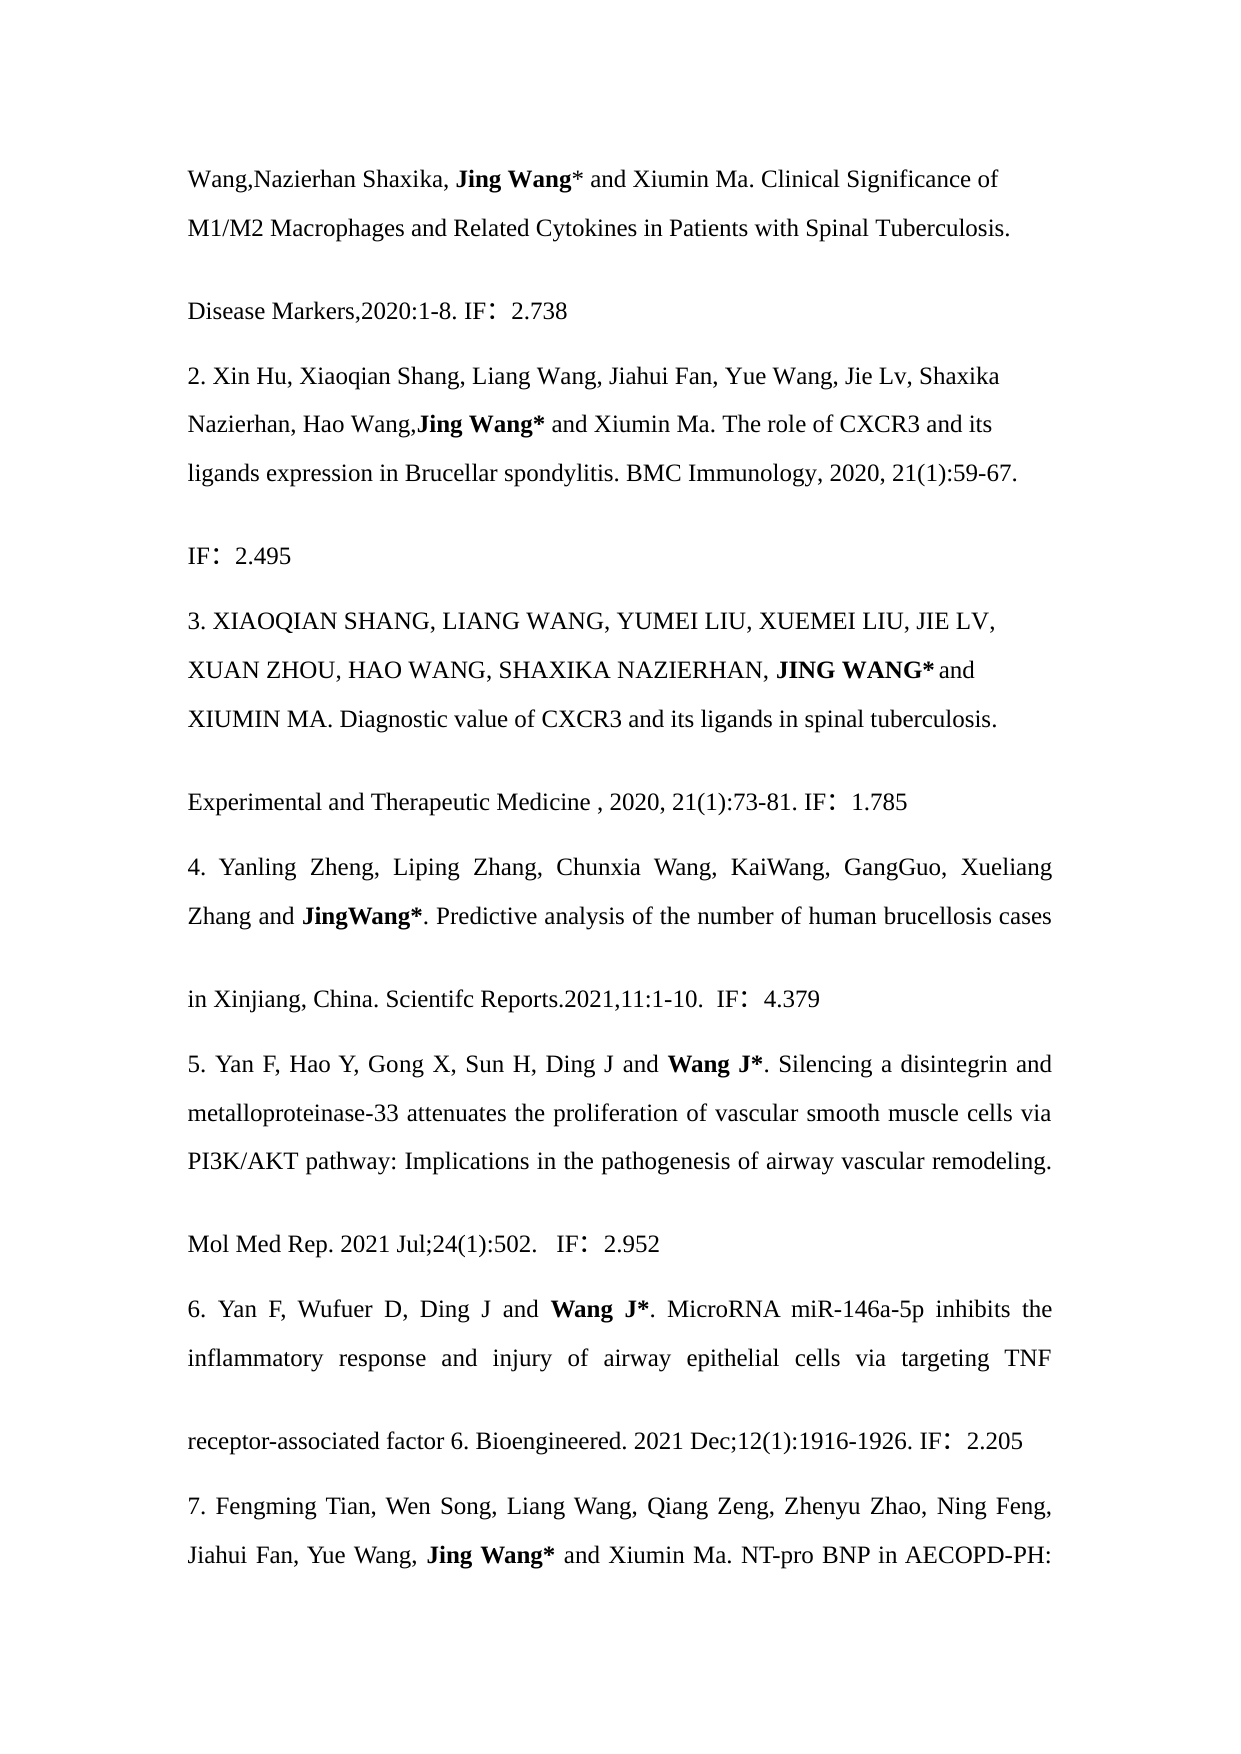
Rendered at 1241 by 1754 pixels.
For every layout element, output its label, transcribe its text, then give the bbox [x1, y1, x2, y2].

text 2. Xin Hu, Xiaoqian Shang, Liang Wang, Jiahui Fan, Yue Wang, Jie Lv, Shaxika Nazierhan, Hao Wang,Jing Wang* and Xiumin Ma. The role of CXCR3 and its ligands expression in Brucellar spondylitis. BMC Immunology, 2020, 21(1):59-67. IF：2.495 [187, 359, 1053, 586]
text 3. XIAOQIAN SHANG, LIANG WANG, YUMEI LIU, XUEMEI LIU, JIE LV, XUAN ZHOU, HAO WANG, SHAXIKA NAZIERHAN, JING WANG* and XIUMIN MA. Diagnostic value of CXCR3 and its ligands in spinal tuberculosis. Experimental and Therapeutic Medicine , 2020, 21(1):73-81. IF：1.785 [187, 604, 1053, 832]
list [187, 1489, 1053, 1571]
text 4. Yanling Zheng, Liping Zhang, Chunxia Wang, KaiWang, GangGuo, Xueliang Zhang and JingWang*. Predictive analysis of the number of human brucellosis cases in Xinjiang, China. Scientifc Reports.2021,11:1-10. IF：4.379 [187, 850, 1053, 1029]
text 5. Yan F, Hao Y, Gong X, Sun H, Ding J and Wang J*. Silencing a disintegrin and metalloproteinase‑33 attenuates the proliferation of vascular smooth muscle cells via PI3K/AKT pathway: Implications in the pathogenesis of airway vascular remodeling. Mol Med Rep. 2021 Jul;24(1):502. IF：2.952 [187, 1047, 1053, 1274]
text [187, 162, 1053, 341]
text 6. Yan F, Wufuer D, Ding J and Wang J*. MicroRNA miR-146a-5p inhibits the inflammatory response and injury of airway epithelial cells via targeting TNF receptor-associated factor 6. Bioengineered. 2021 Dec;12(1):1916-1926. IF：2.205 [187, 1293, 1053, 1471]
